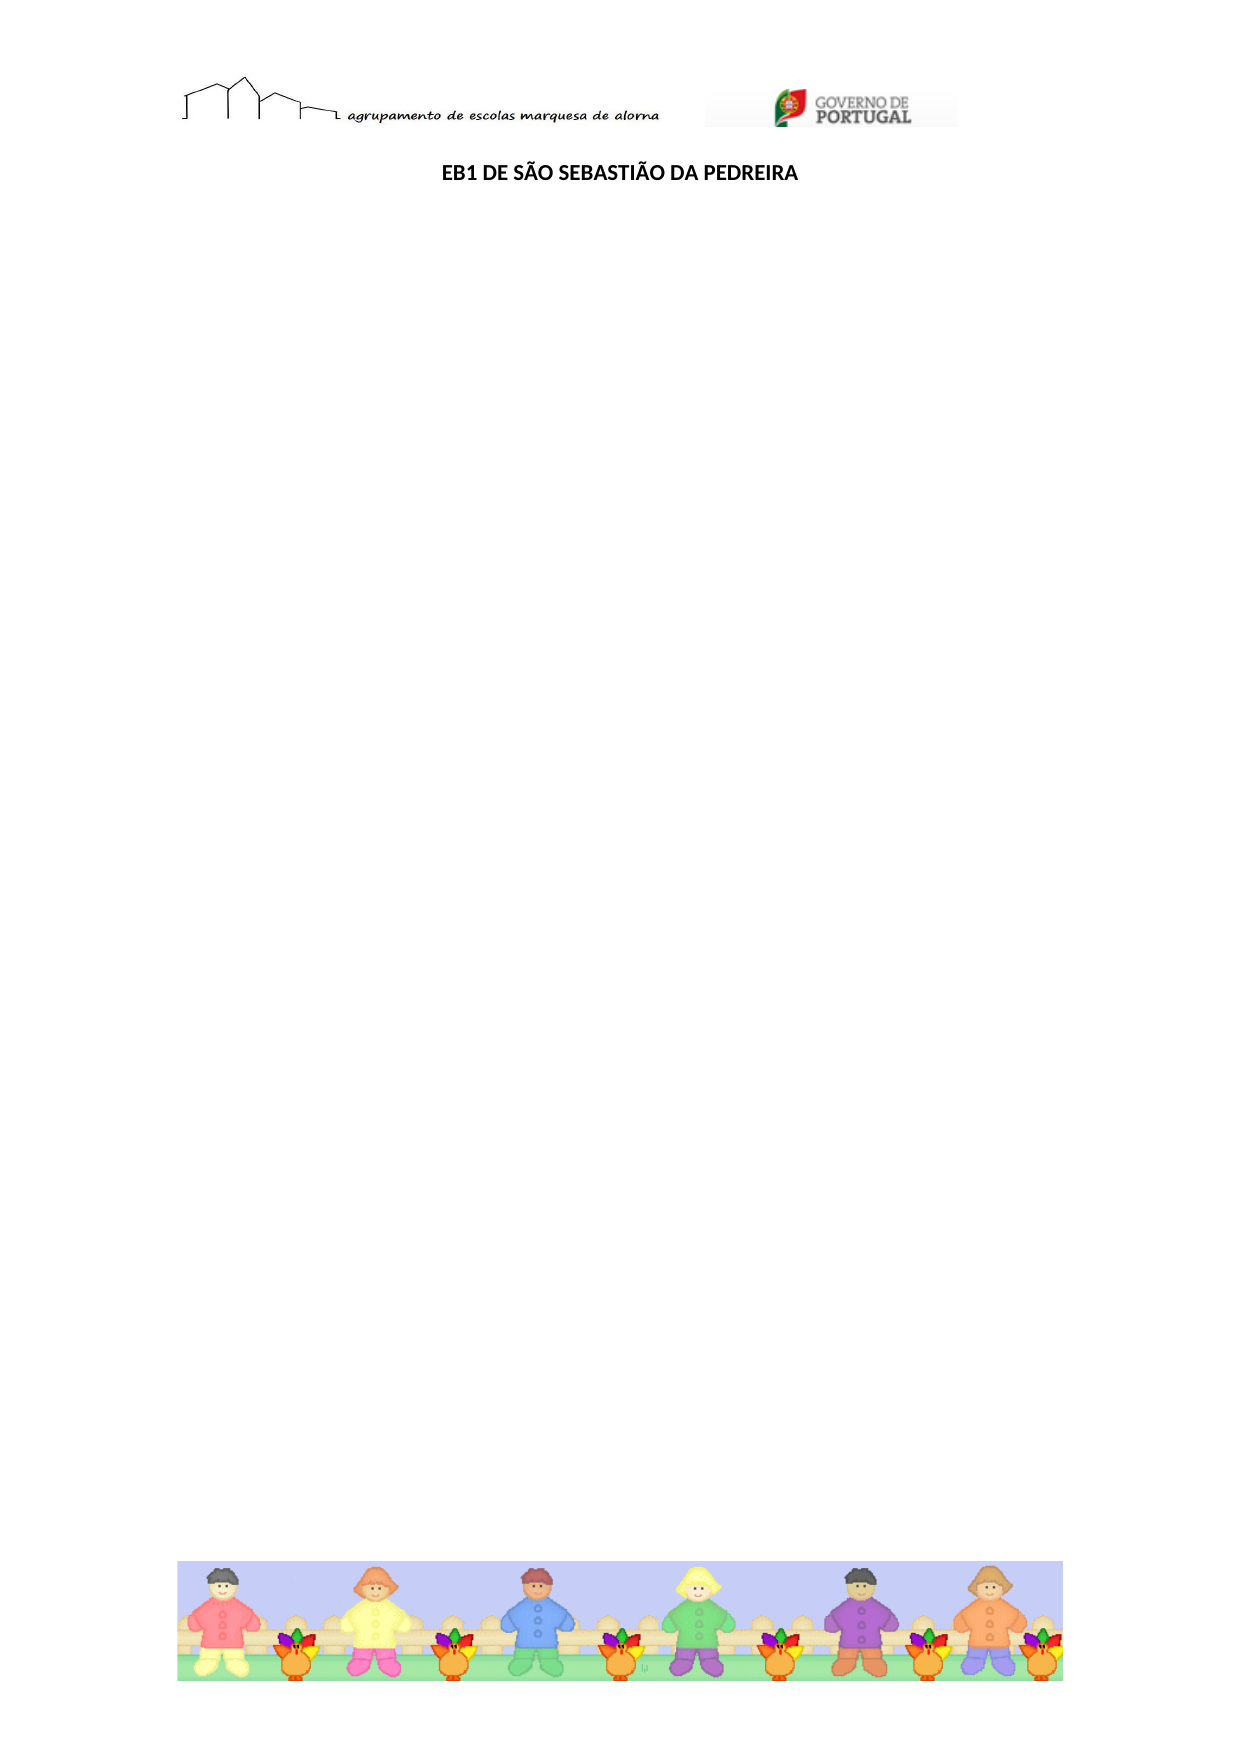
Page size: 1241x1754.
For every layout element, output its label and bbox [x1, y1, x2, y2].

picture [177, 73, 669, 130]
picture [177, 1561, 1063, 1681]
